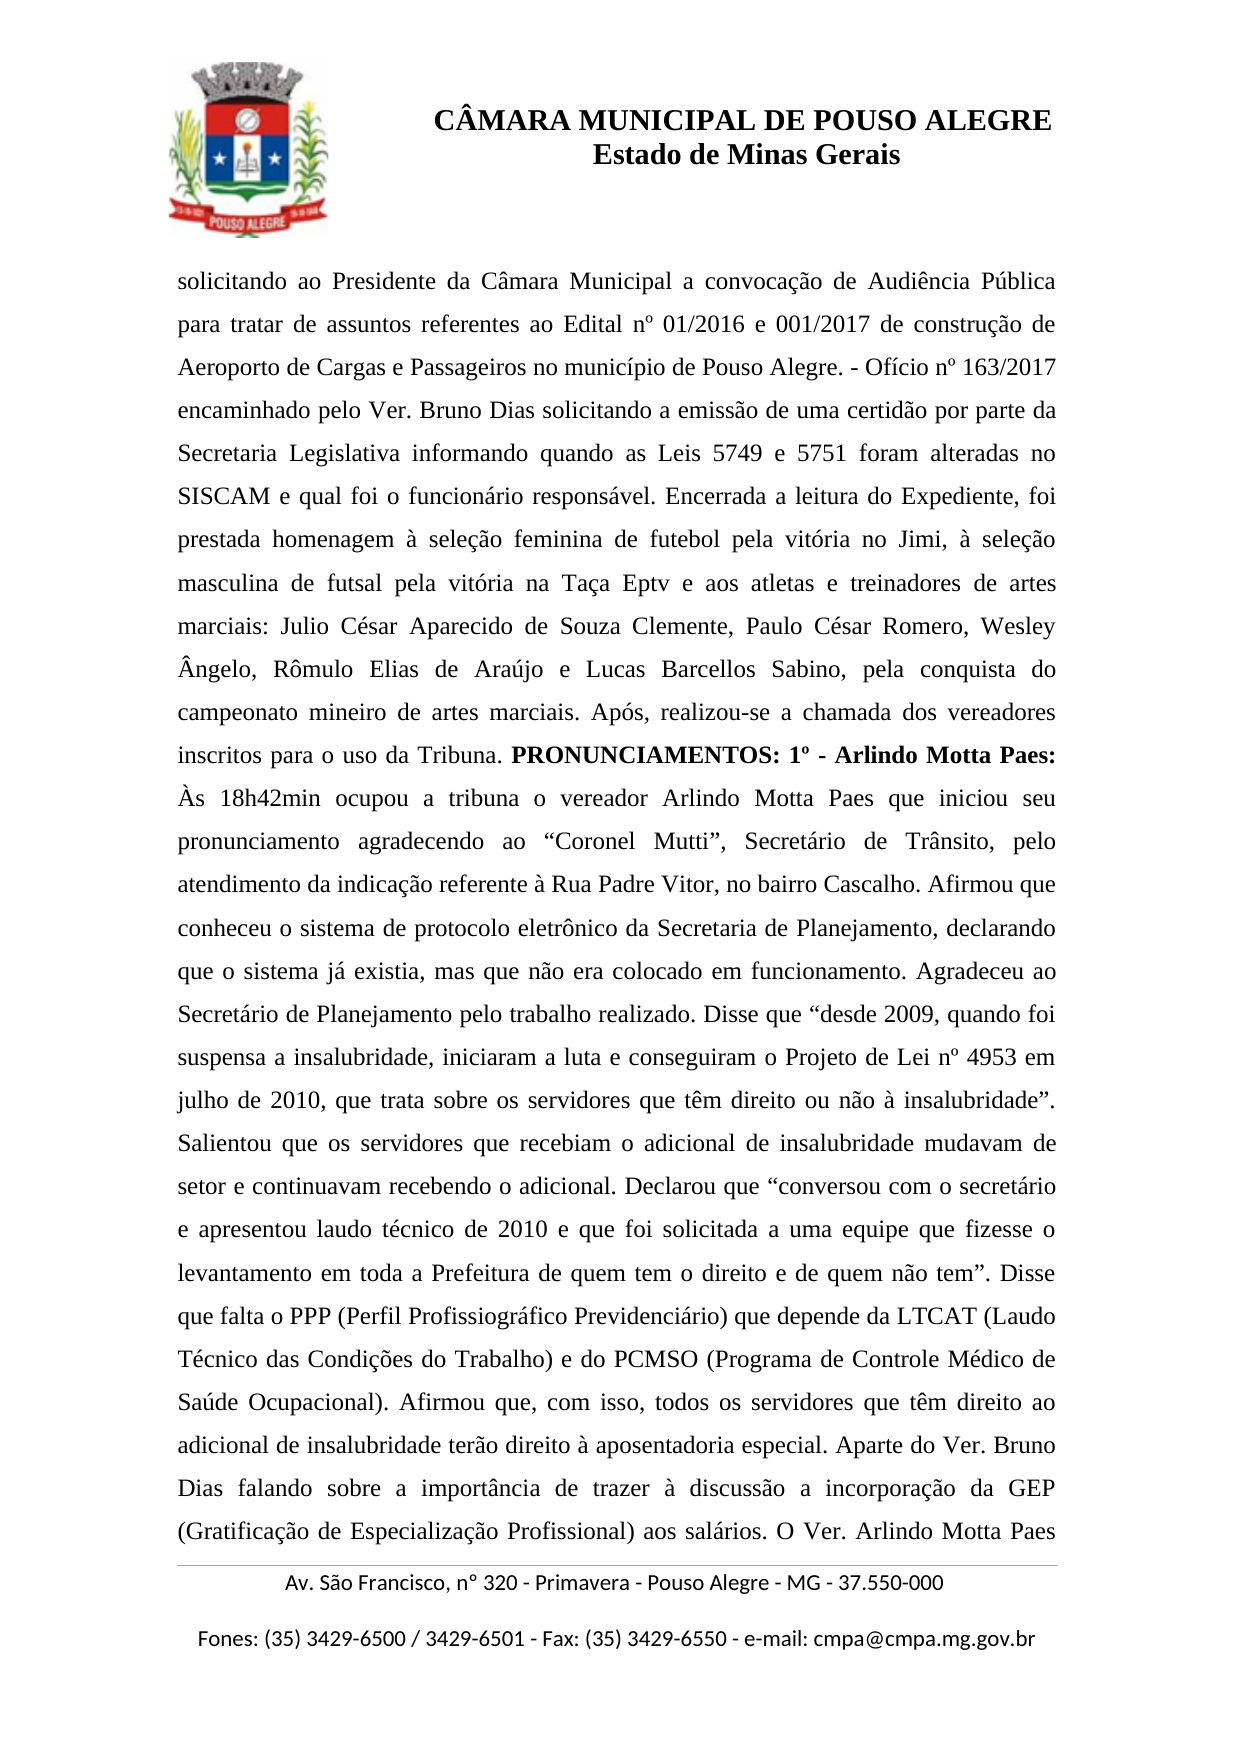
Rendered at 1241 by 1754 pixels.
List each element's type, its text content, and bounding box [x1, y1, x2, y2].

picture [168, 62, 329, 238]
